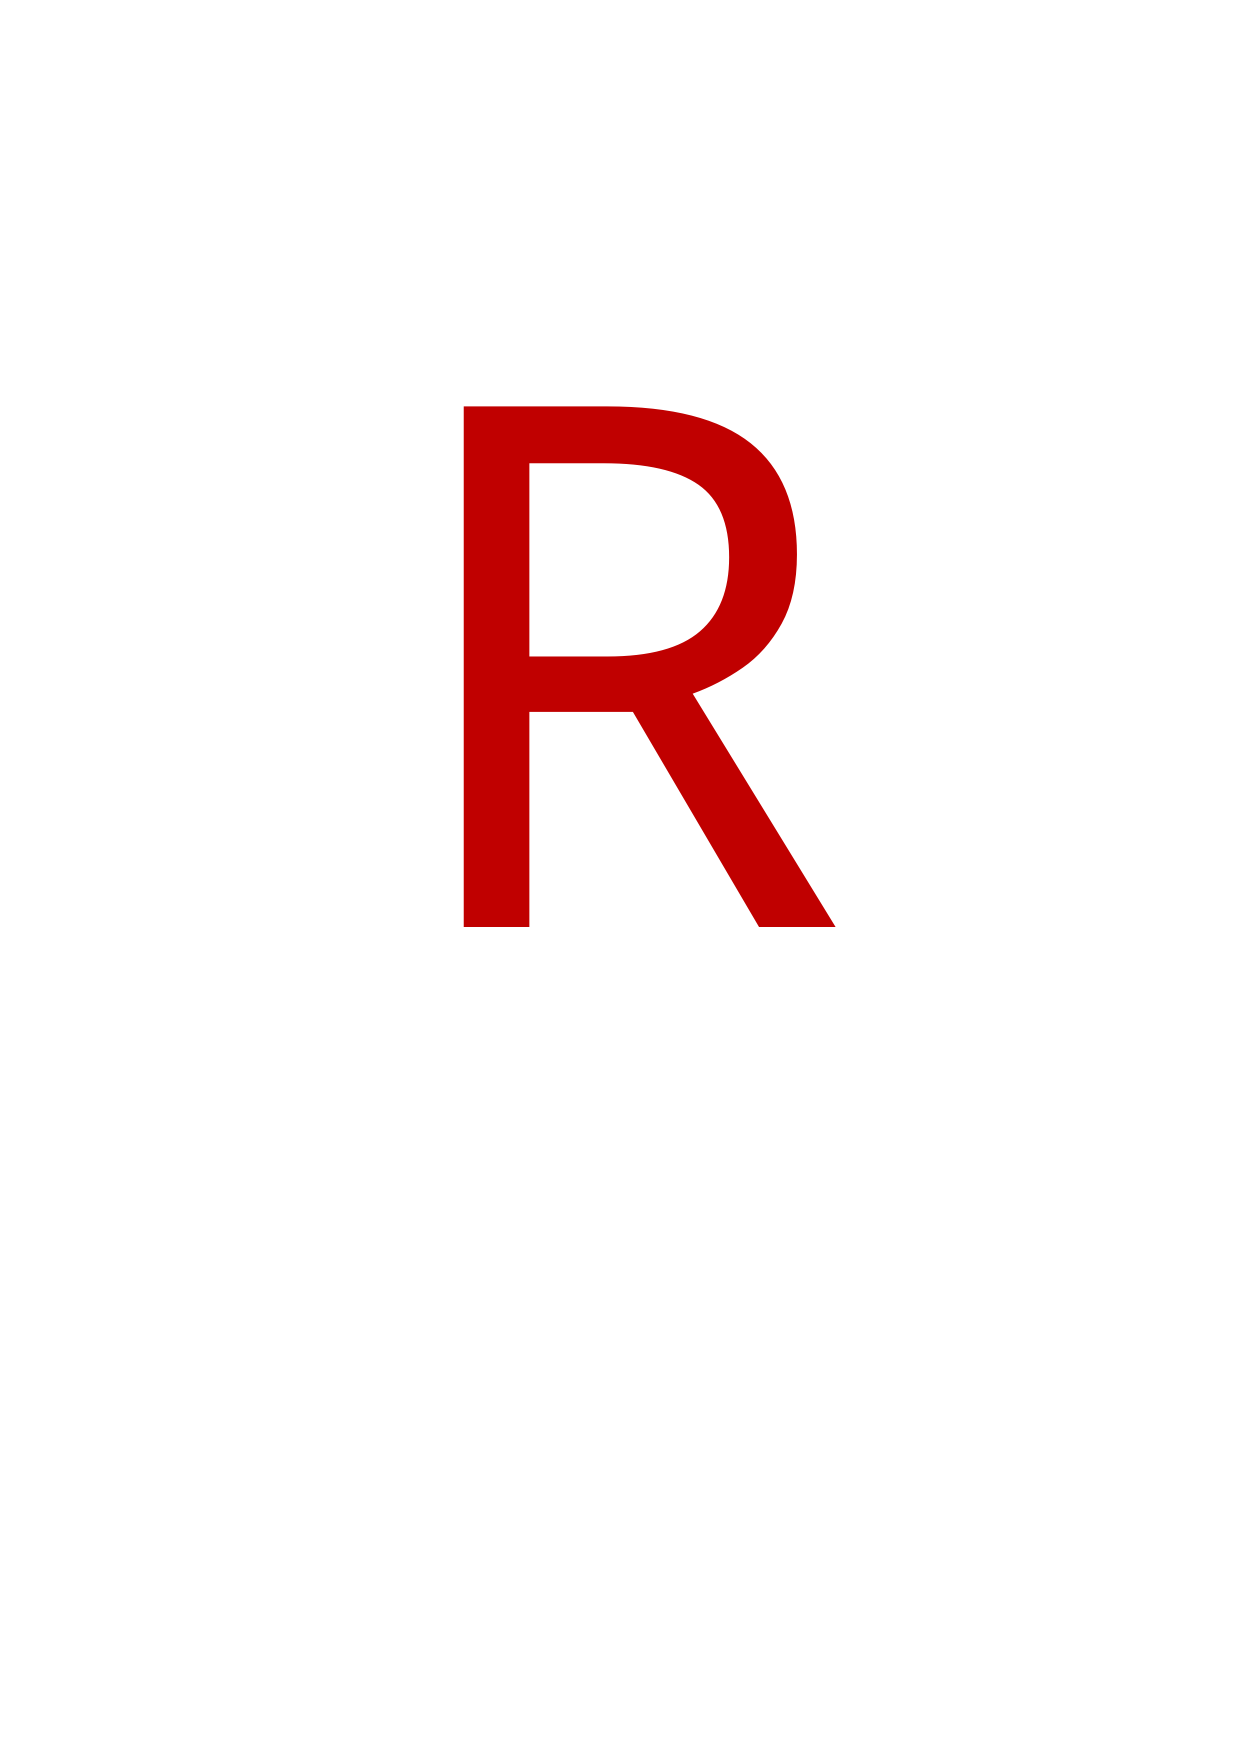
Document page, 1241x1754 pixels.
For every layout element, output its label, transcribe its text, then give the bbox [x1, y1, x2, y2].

text R [148, 148, 1093, 1141]
